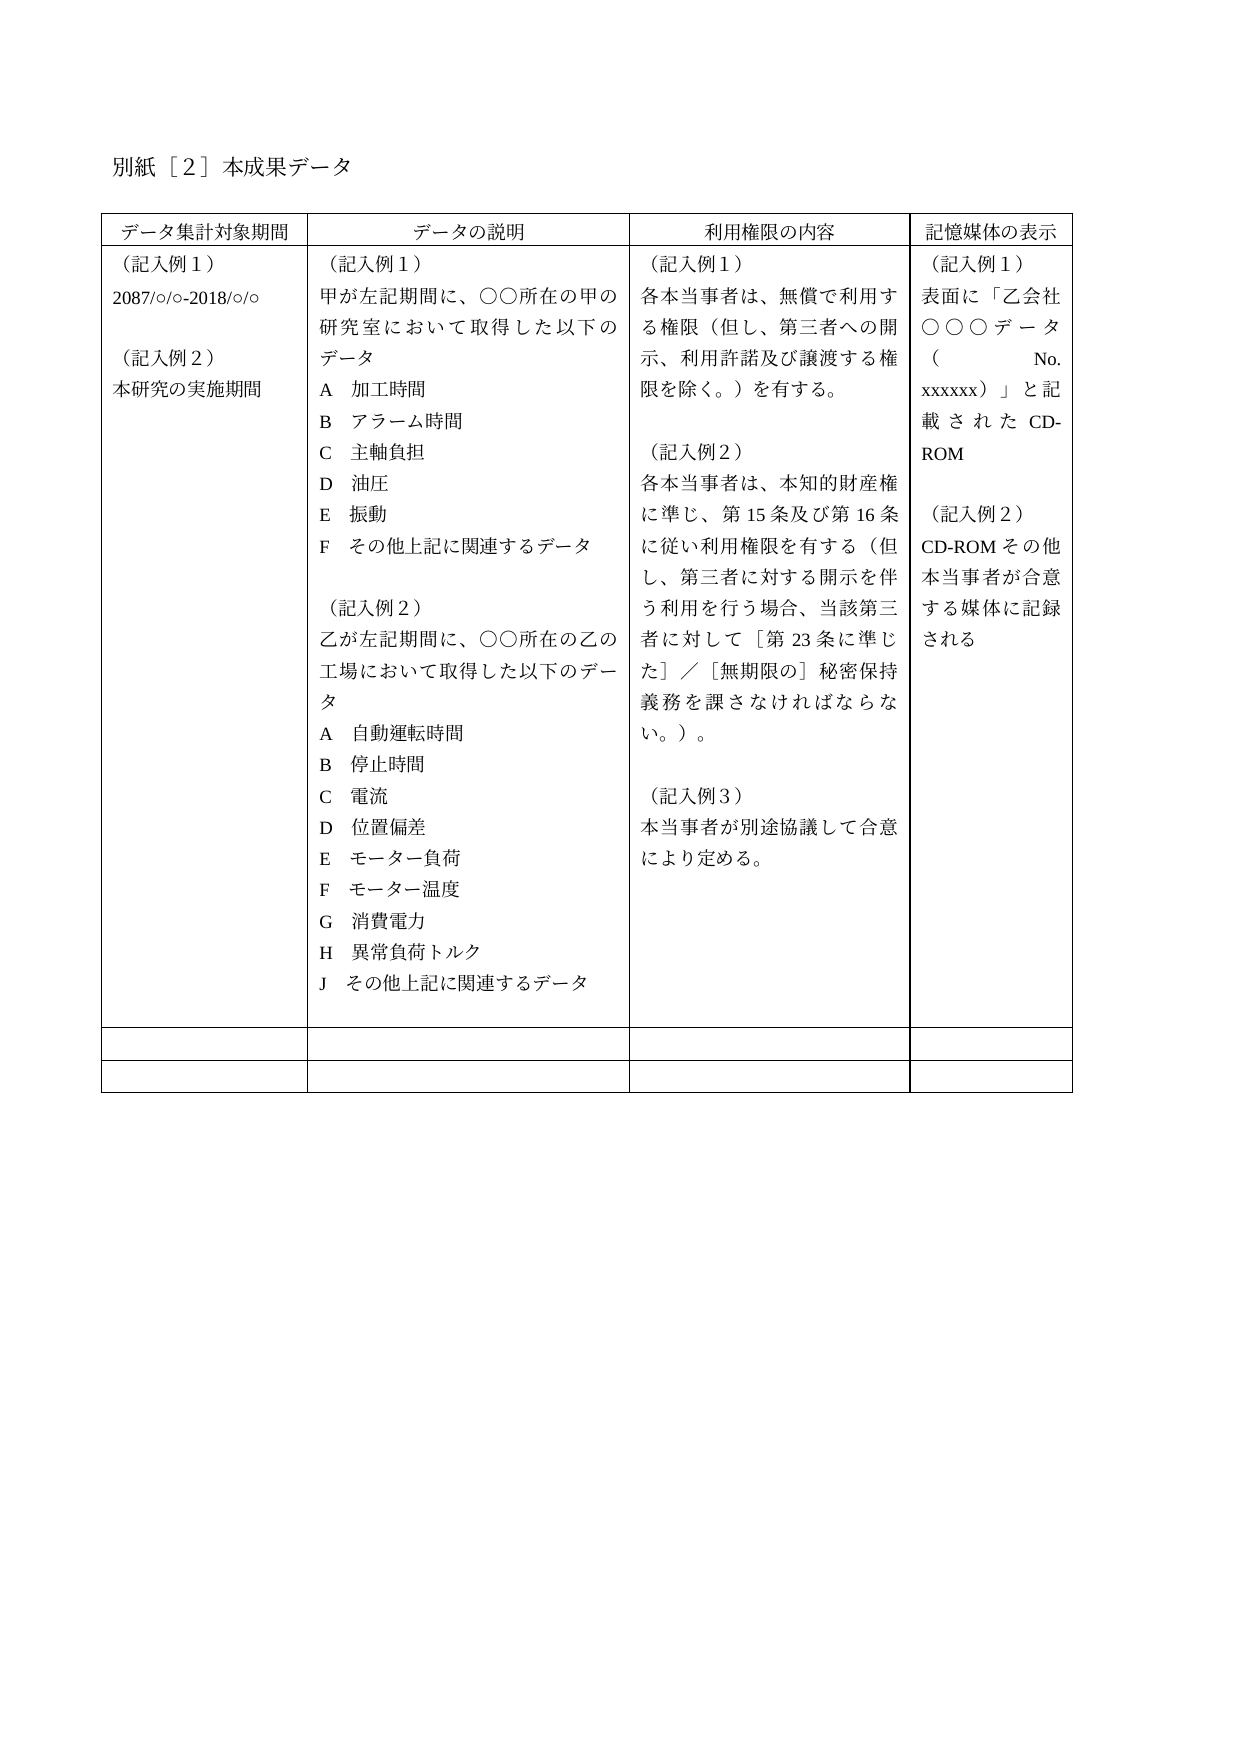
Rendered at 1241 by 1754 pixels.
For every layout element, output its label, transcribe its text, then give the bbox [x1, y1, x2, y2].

table_cell [308, 1028, 629, 1059]
table_cell （記入例１） 甲が左記期間に、○○所在の甲の研究室において取得した以下のデータ A 加工時間 B アラーム時間 C 主軸負担 D 油圧 E 振動 F その他上記に関連するデータ （記入例２） 乙が左記期間に、○○所在の乙の工場において取得した以下のデータ A 自動運転時間 B 停止時間 C 電流 D 位置偏差 E モーター負荷 F モーター温度 G 消費電力 H 異常負荷トルク J その他上記に関連するデータ [308, 246, 629, 1027]
table_header 記憶媒体の表示 [911, 214, 1072, 245]
table_cell [630, 1028, 909, 1059]
table_header データ集計対象期間 [102, 214, 307, 245]
table_cell [102, 1028, 307, 1059]
table_cell [102, 1061, 307, 1092]
table_cell [308, 1061, 629, 1092]
text 別紙［２］本成果データ [112, 150, 1128, 181]
table_header 利用権限の内容 [630, 214, 909, 245]
table_cell [911, 1028, 1072, 1059]
table_cell [630, 1061, 909, 1092]
table_cell [911, 1061, 1072, 1092]
table_cell （記入例１） 2087/○/○-2018/○/○ （記入例２） 本研究の実施期間 [102, 246, 307, 1027]
table_cell （記入例１） 各本当事者は、無償で利用する権限（但し、第三者への開示、利用許諾及び譲渡する権限を除く。）を有する。 （記入例２） 各本当事者は、本知的財産権に準じ、第15条及び第16条に従い利用権限を有する（但し、第三者に対する開示を伴う利用を行う場合、当該第三者に対して［第23条に準じた］／［無期限の］秘密保持義務を課さなければならない。）。 （記入例３） 本当事者が別途協議して合意により定める。 [630, 246, 909, 1027]
table_cell （記入例１） 表面に「乙会社○○○データ（No. xxxxxx）」と記載されたCD-ROM （記入例２） CD-ROMその他本当事者が合意する媒体に記録される [911, 246, 1072, 1027]
table_header データの説明 [308, 214, 629, 245]
